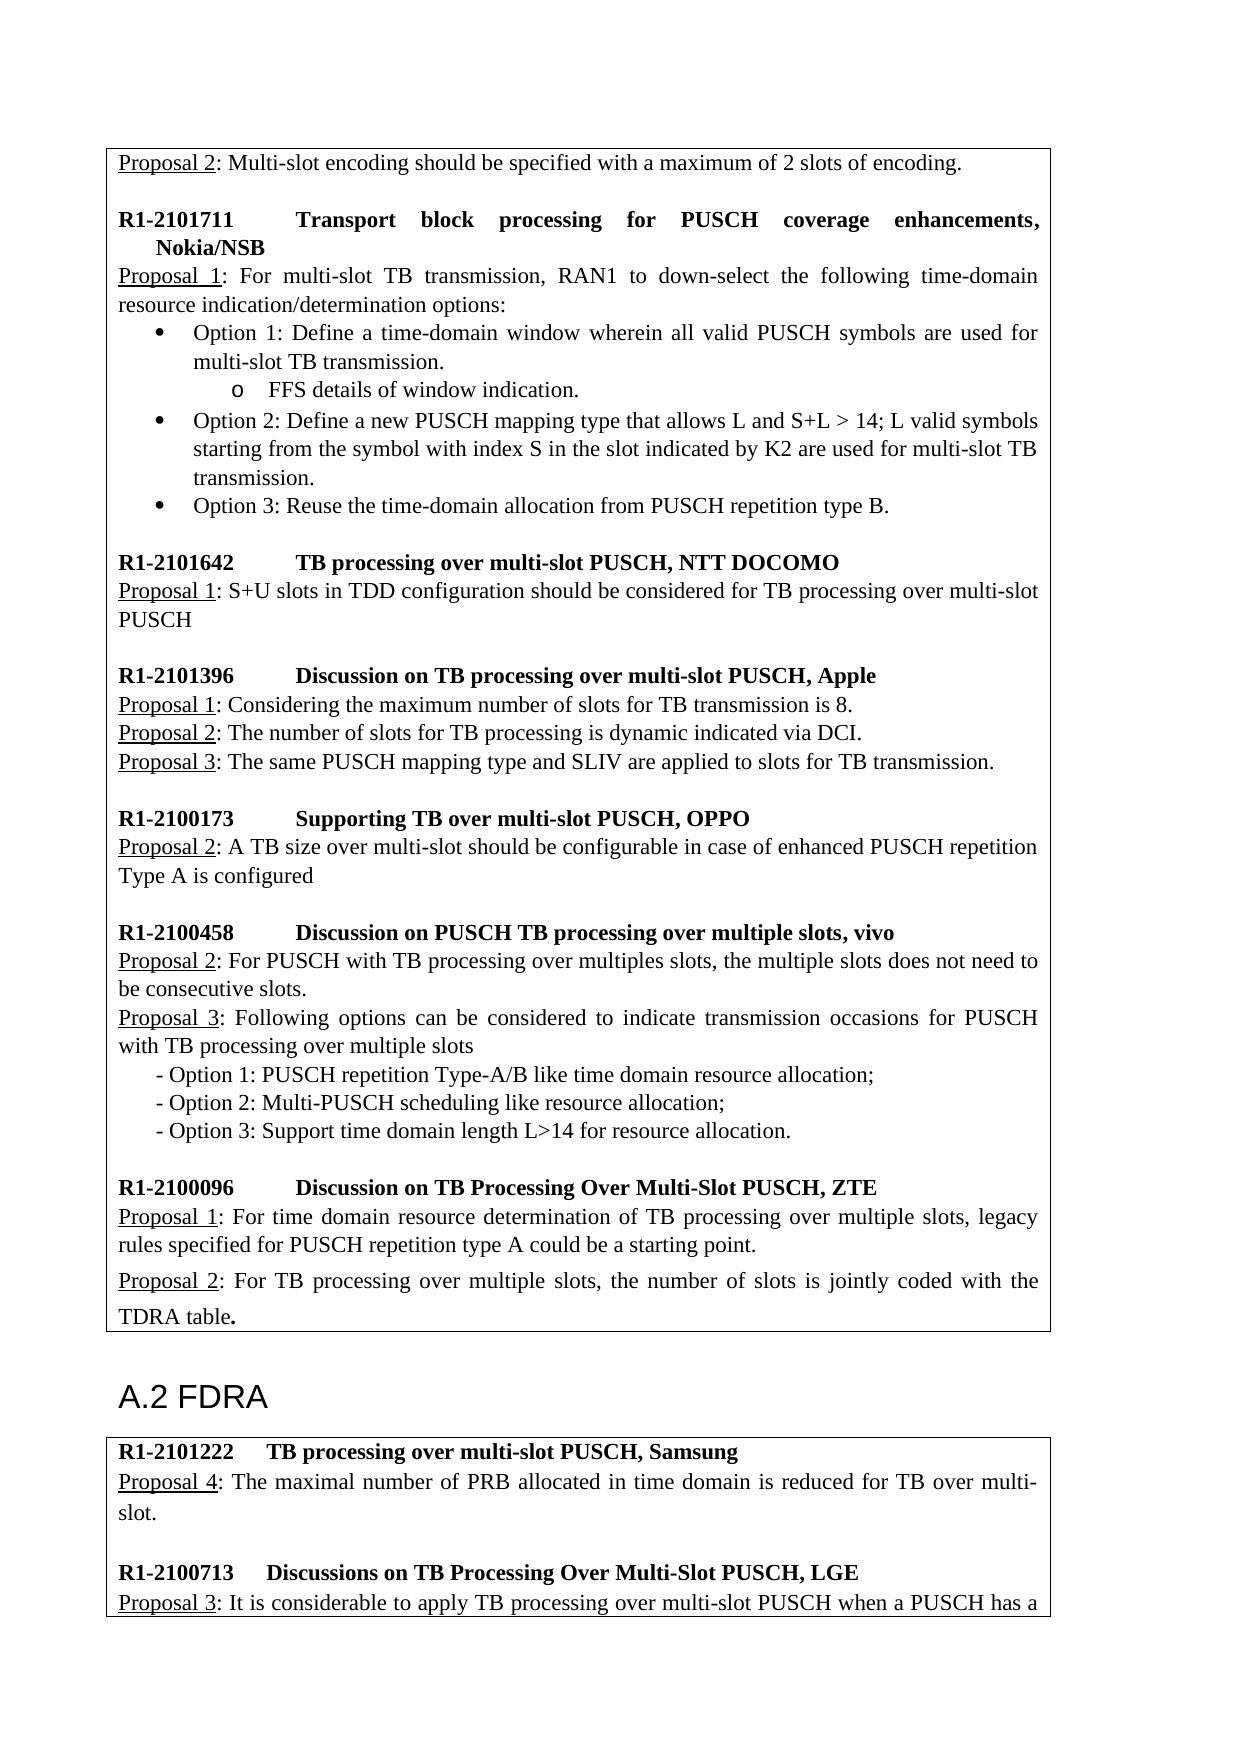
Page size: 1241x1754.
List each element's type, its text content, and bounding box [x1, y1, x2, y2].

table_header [107, 149, 1050, 1331]
subtitle A.2 FDRA [118, 1377, 1122, 1415]
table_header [107, 1438, 1050, 1616]
